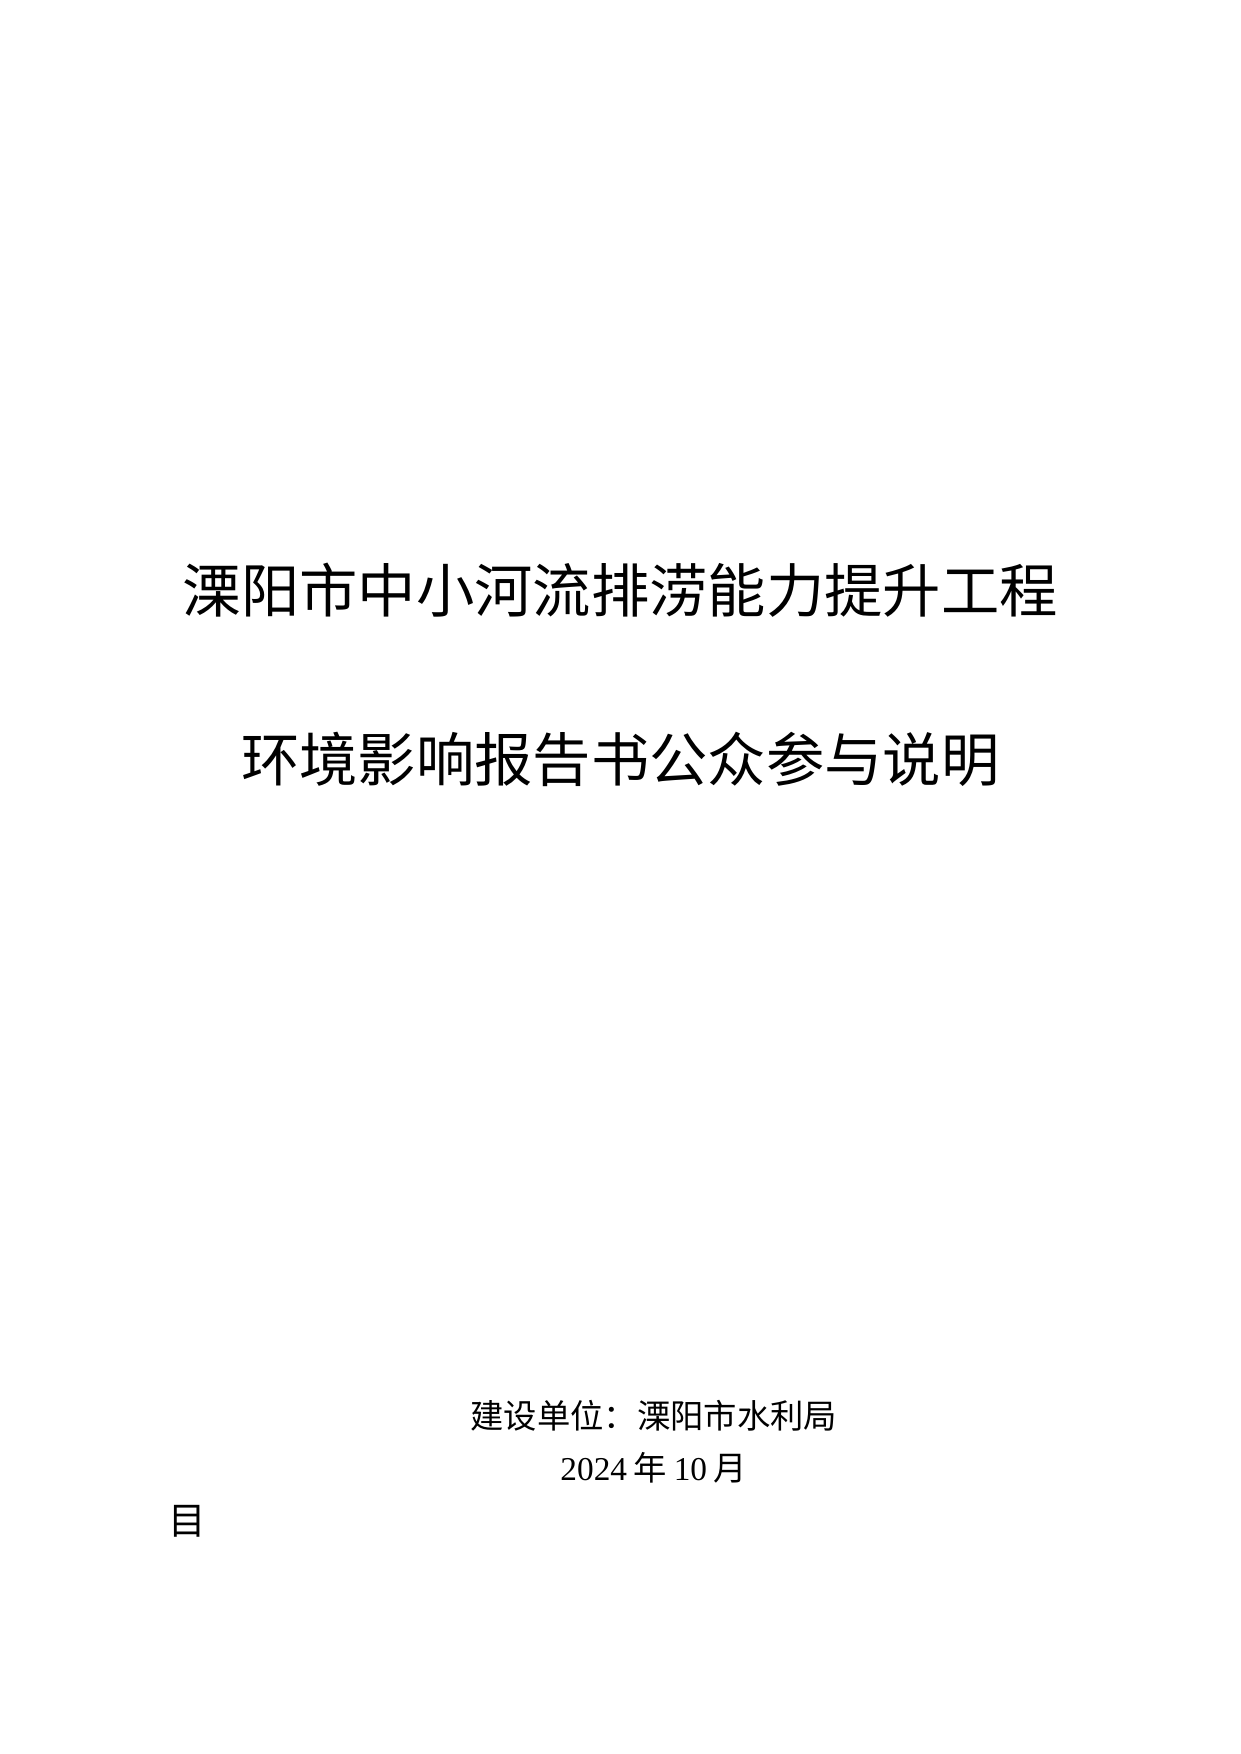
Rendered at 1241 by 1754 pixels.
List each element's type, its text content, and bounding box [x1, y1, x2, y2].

text 建设单位：溧阳市水利局 [148, 1387, 1092, 1439]
text 2024年10月 [148, 1439, 1092, 1491]
text 环境影响报告书公众参与说明 [148, 713, 1092, 798]
text 溧阳市中小河流排涝能力提升工程 [148, 544, 1092, 629]
